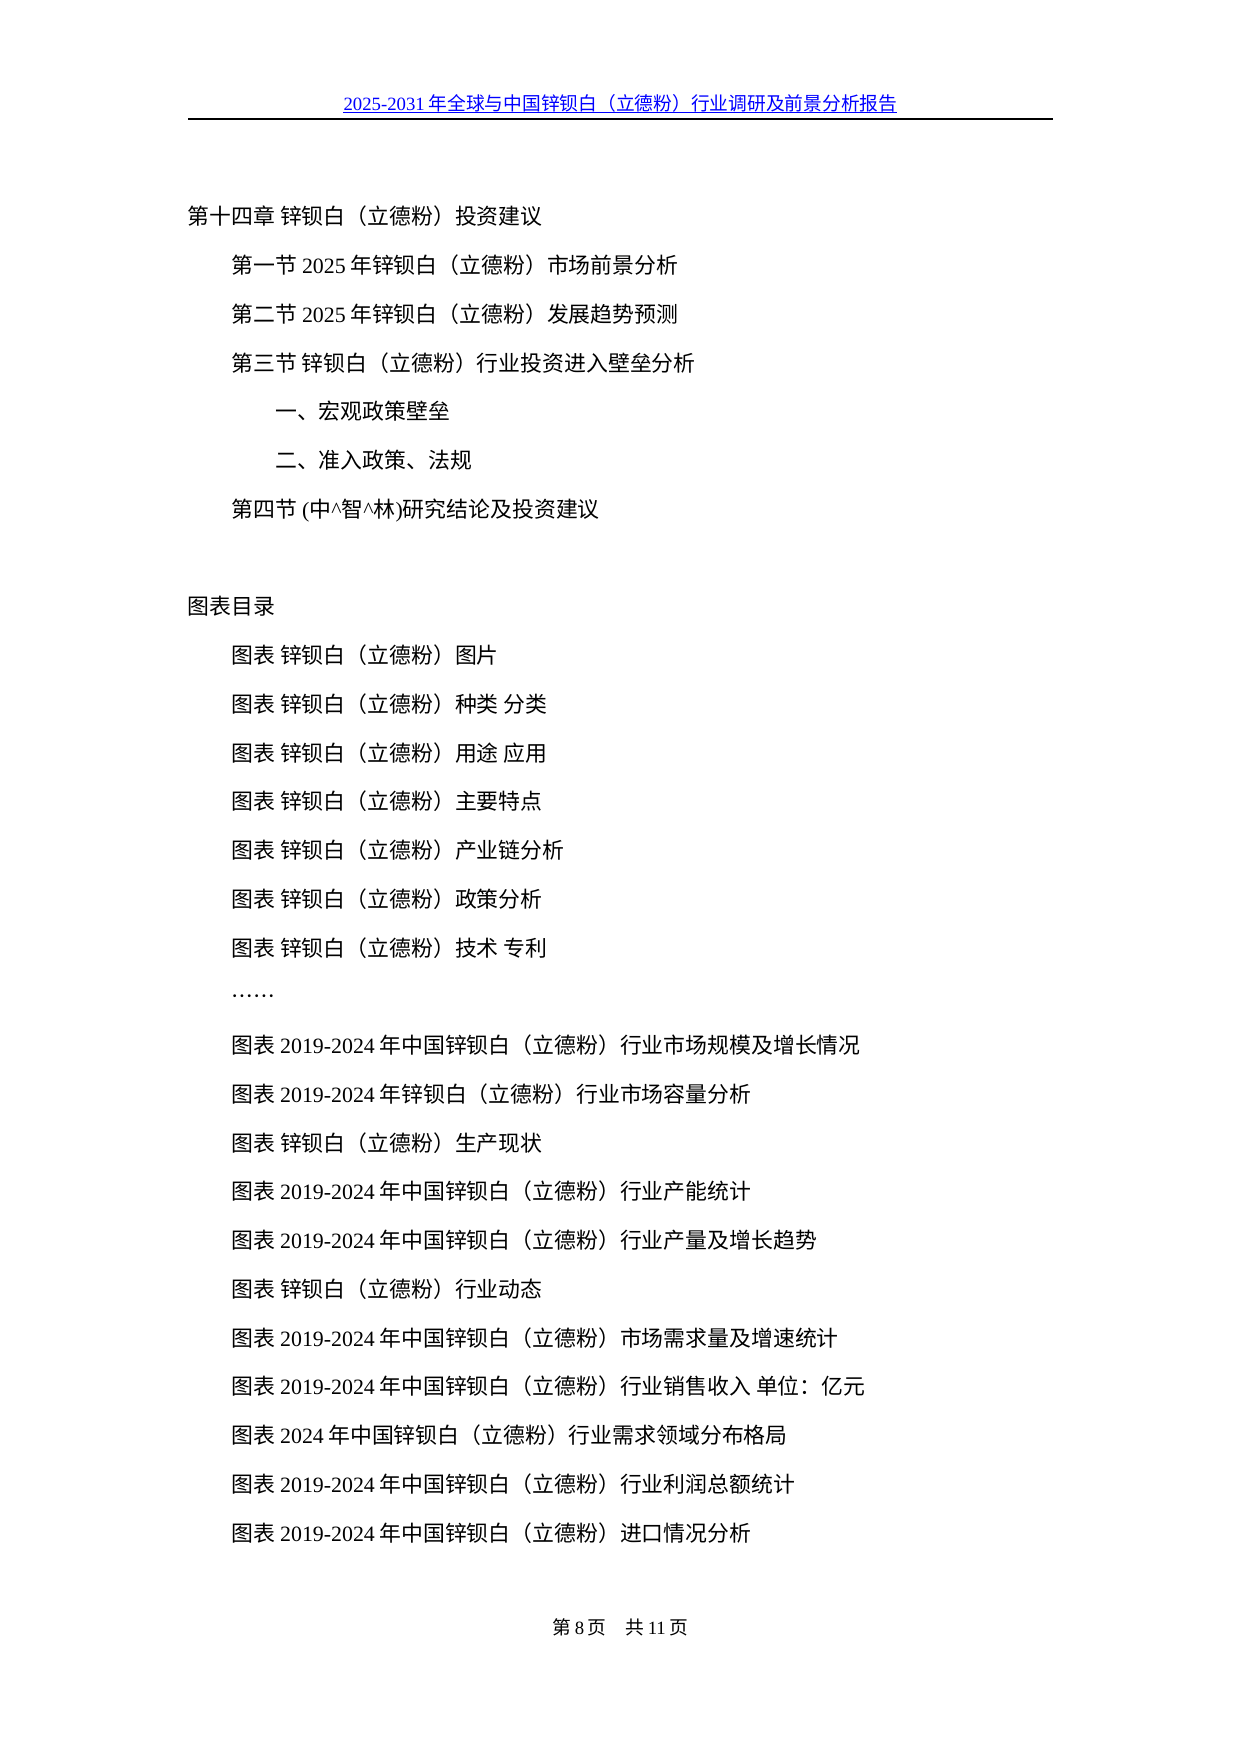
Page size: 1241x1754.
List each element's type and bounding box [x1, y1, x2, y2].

text [187, 150, 1053, 1548]
